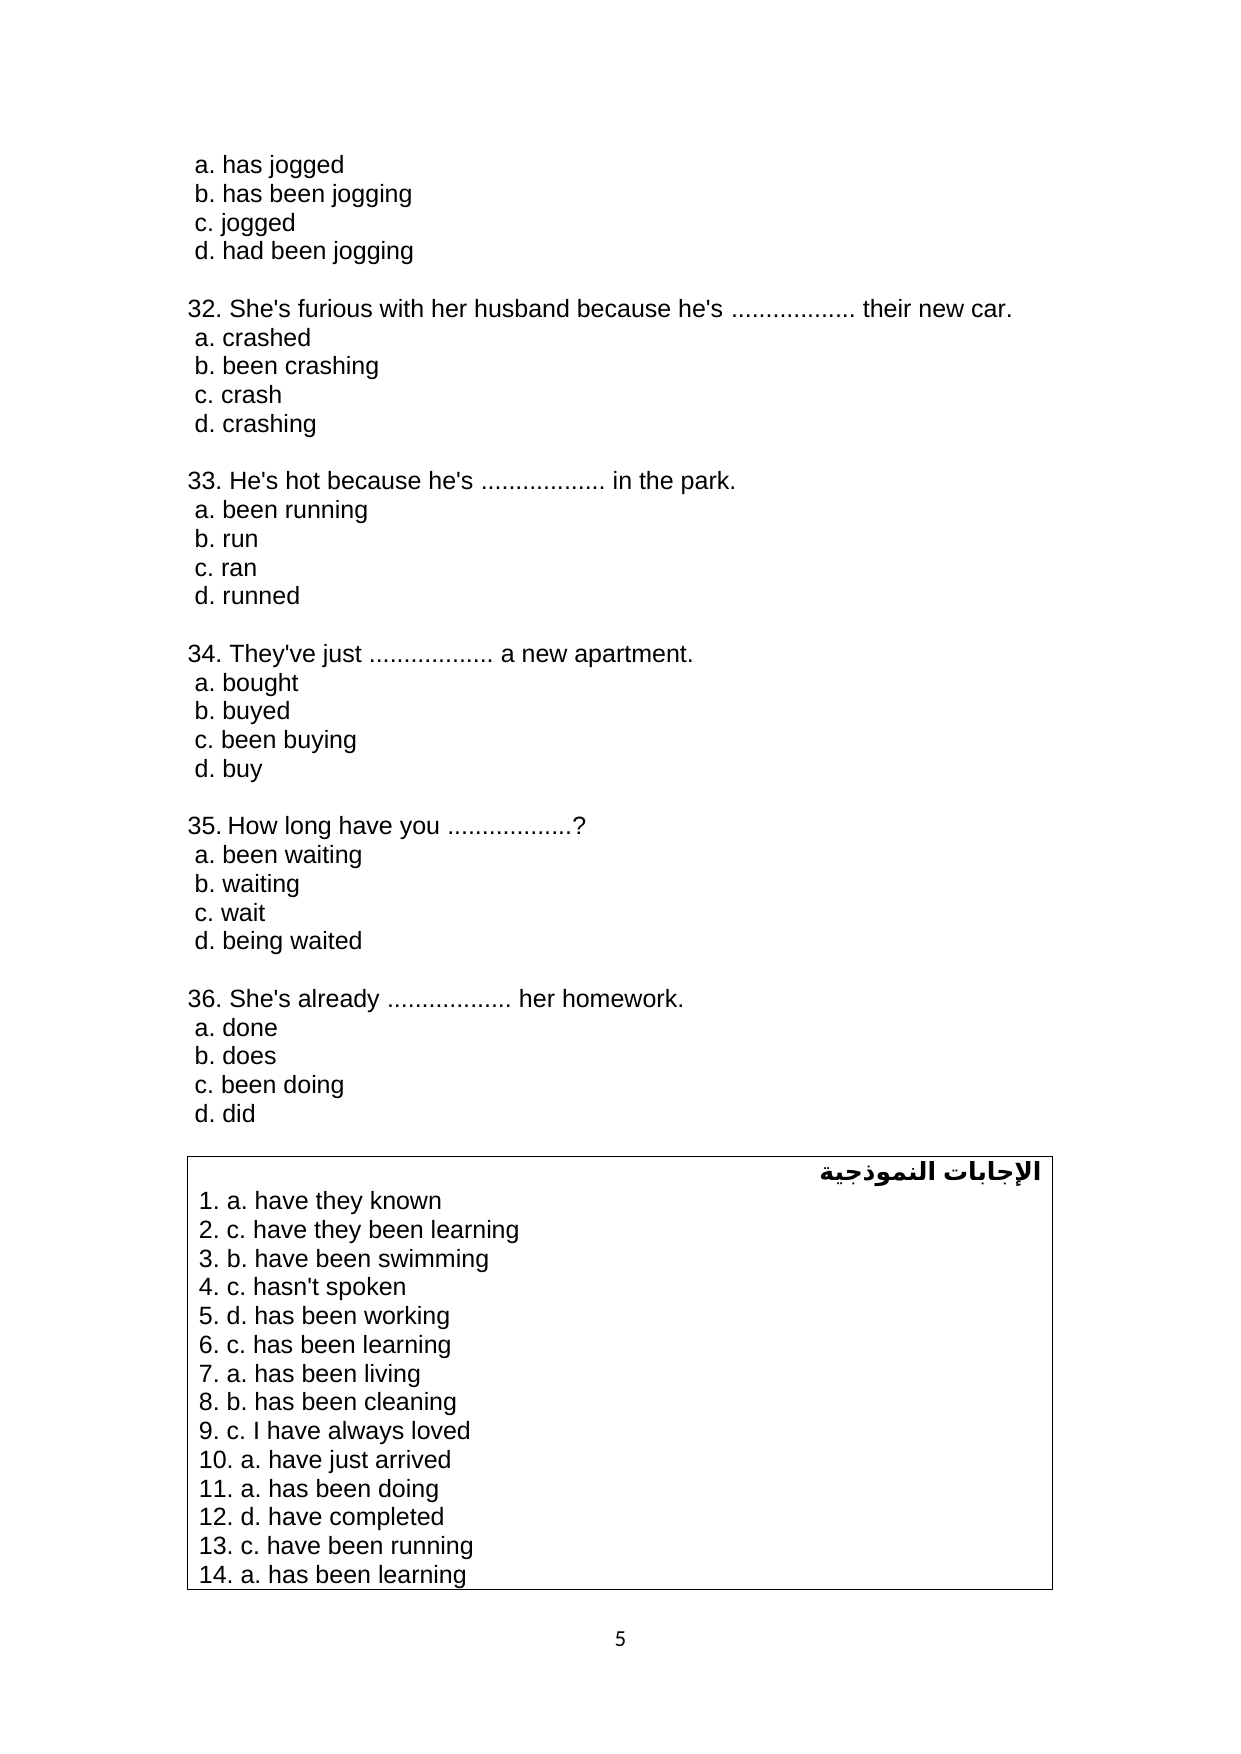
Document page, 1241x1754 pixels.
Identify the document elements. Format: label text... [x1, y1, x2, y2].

text a. done [187, 1012, 1053, 1041]
text b. has been jogging [187, 179, 1053, 207]
text b. buyed [187, 696, 1053, 725]
text d. crashing [187, 409, 1053, 437]
text b. does [187, 1041, 1053, 1070]
text a. has jogged [187, 150, 1053, 179]
text c. ran [187, 552, 1053, 581]
text a. been running [187, 495, 1053, 524]
text c. crash [187, 380, 1053, 409]
text d. did [187, 1099, 1053, 1127]
text 36. She's already .................. her homework. [187, 984, 1053, 1012]
text a. been waiting [187, 840, 1053, 869]
text 32. She's furious with her husband because he's .................. their new car. [187, 294, 1053, 322]
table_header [188, 1157, 1052, 1588]
text d. runned [187, 581, 1053, 610]
text c. wait [187, 897, 1053, 926]
text b. been crashing [187, 351, 1053, 380]
text 35. How long have you ..................? [187, 811, 1053, 840]
text 34. They've just .................. a new apartment. [187, 639, 1053, 667]
text 33. He's hot because he's .................. in the park. [187, 466, 1053, 495]
text a. crashed [187, 322, 1053, 351]
text c. jogged [187, 207, 1053, 236]
text d. being waited [187, 926, 1053, 955]
text d. buy [187, 754, 1053, 782]
text b. waiting [187, 869, 1053, 897]
text a. bought [187, 667, 1053, 696]
text c. been buying [187, 725, 1053, 754]
text b. run [187, 524, 1053, 552]
text d. had been jogging [187, 236, 1053, 265]
text c. been doing [187, 1070, 1053, 1099]
